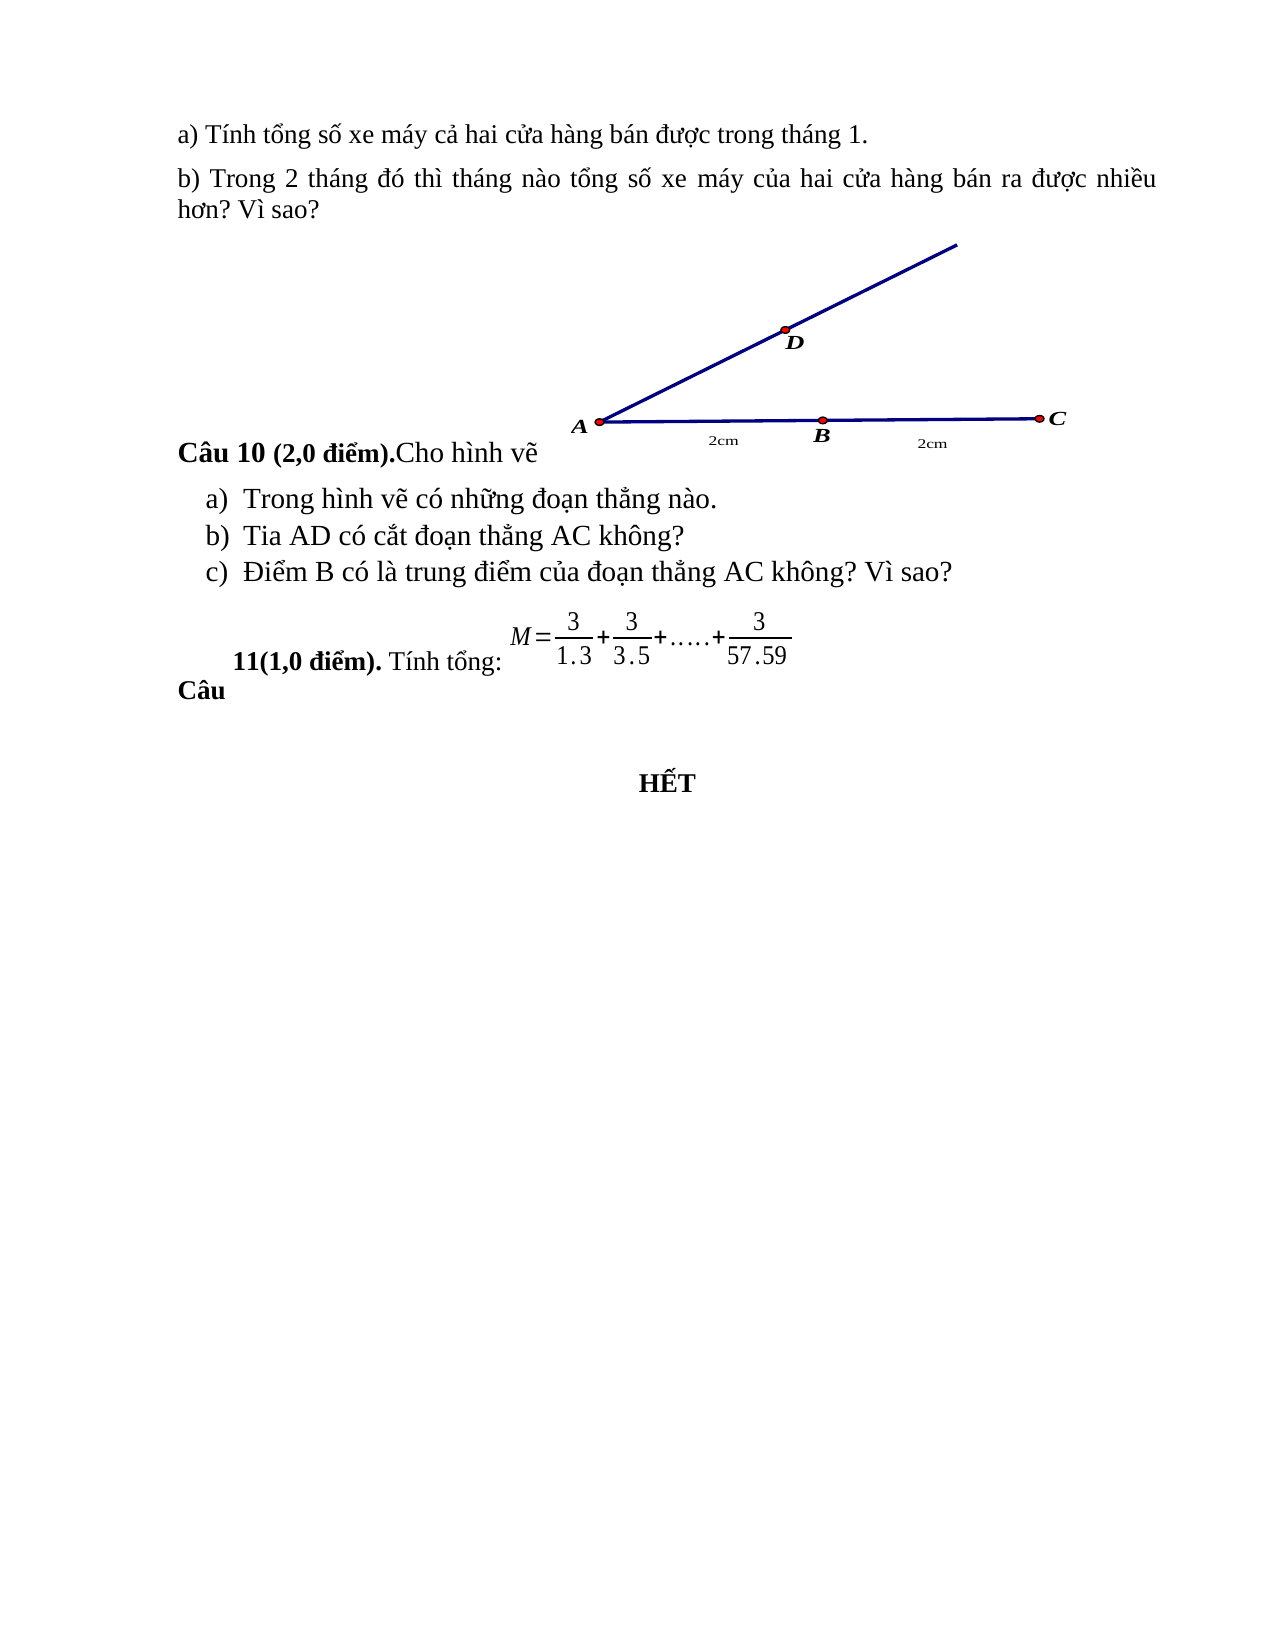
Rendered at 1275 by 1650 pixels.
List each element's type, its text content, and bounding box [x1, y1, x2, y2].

text Câu 10 (2,0 điểm).Cho hình vẽ [177, 237, 1157, 469]
list Điểm B có là trung điểm của đoạn thẳng AC không? Vì sao? [205, 554, 1157, 587]
text Câu 11(1,0 điểm). Tính tổng: [177, 607, 1157, 705]
text a) Tính tổng số xe máy cả hai cửa hàng bán được trong tháng 1. [177, 118, 1157, 149]
list Tia AD có cắt đoạn thẳng AC không? [205, 518, 1157, 551]
text b) Trong 2 tháng đó thì tháng nào tổng số xe máy của hai cửa hàng bán ra được nhiều hơn? Vì sao? [177, 162, 1157, 224]
list Trong hình vẽ có những đoạn thẳng nào. [205, 481, 1157, 515]
text HẾT [177, 767, 1157, 798]
